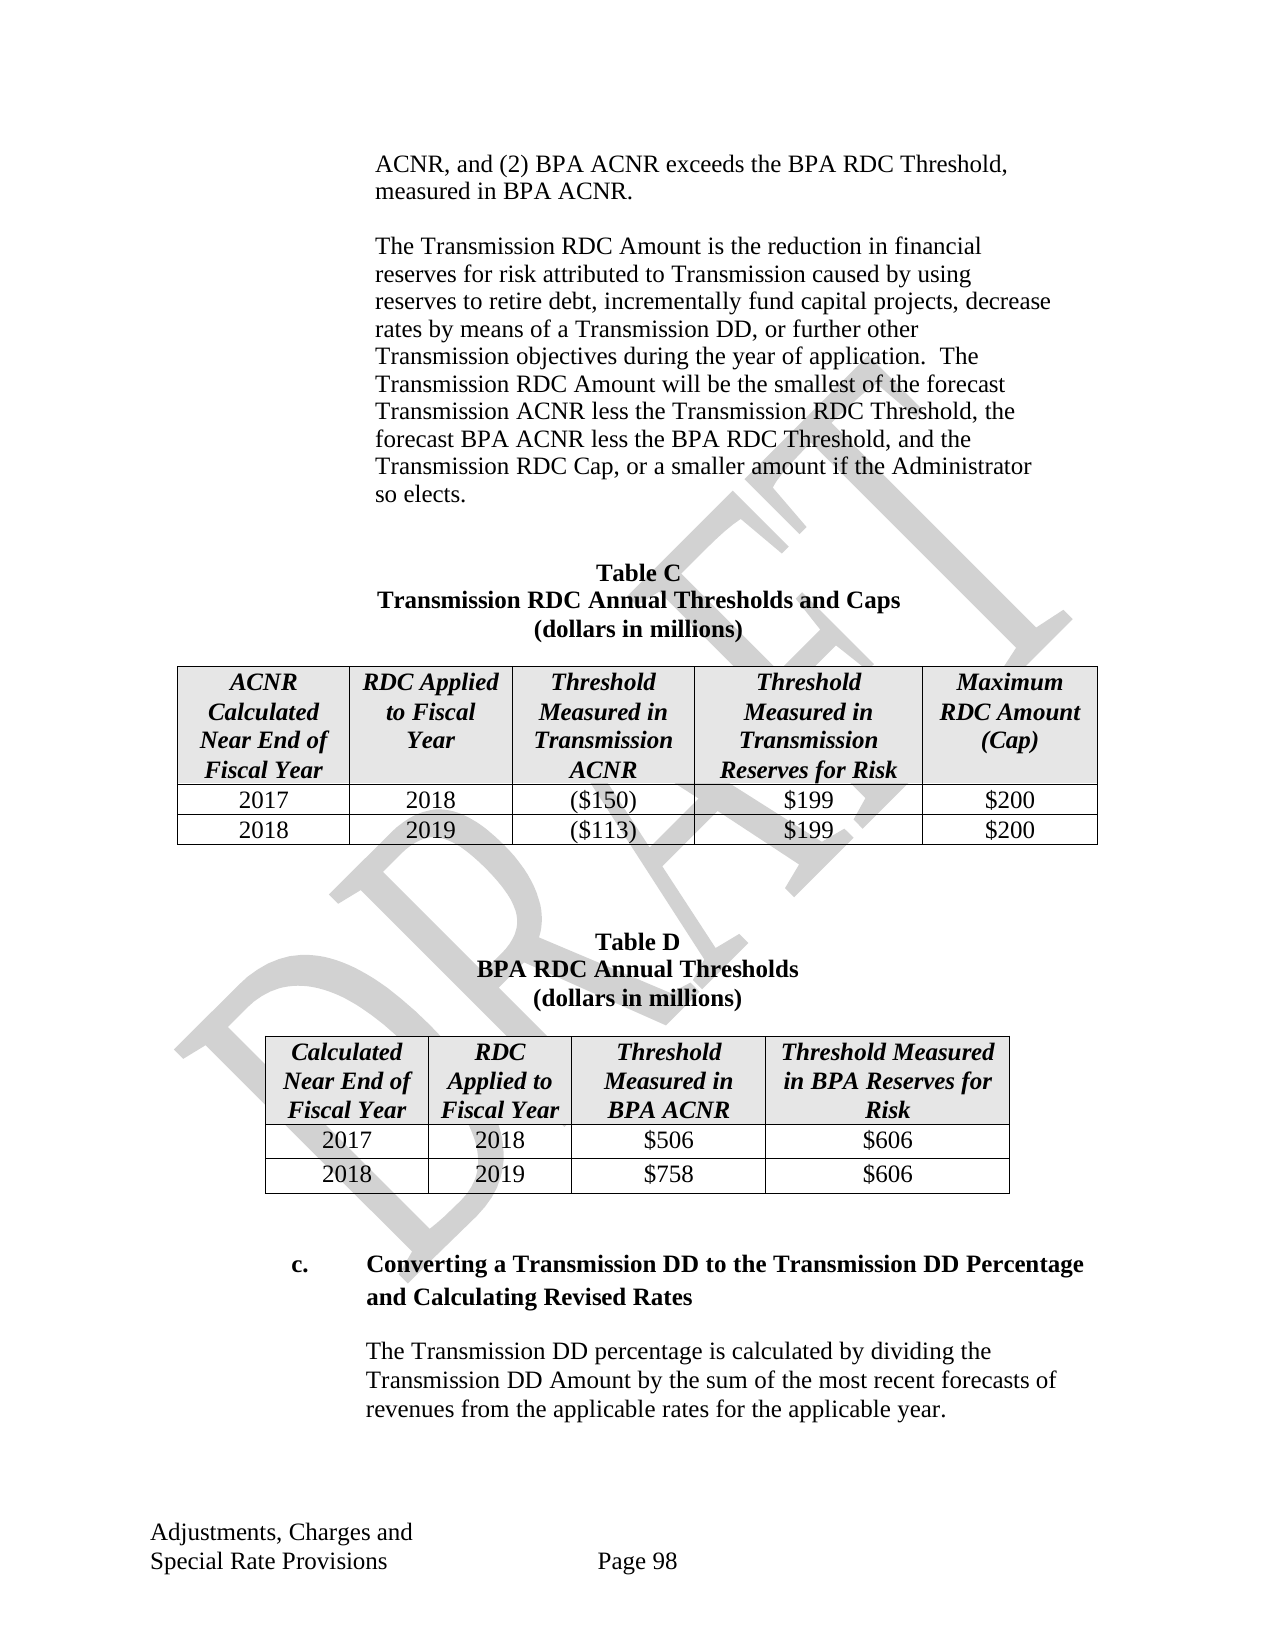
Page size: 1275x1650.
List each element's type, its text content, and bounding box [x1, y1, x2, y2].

table_cell $758 [572, 1159, 765, 1192]
table_header Threshold Measured in BPA ACNR [572, 1037, 765, 1124]
text (dollars in millions) [150, 983, 1125, 1011]
text (dollars in millions) [150, 614, 1126, 641]
text Table C [150, 558, 1127, 587]
table_header Threshold Measured in BPA Reserves for Risk [766, 1037, 1009, 1124]
text c. Converting a Transmission DD to the Transmission DD Percentage and Calculating Revised Rates [291, 1249, 1125, 1311]
table_cell 2017 [178, 785, 349, 814]
table_cell 2018 [266, 1159, 428, 1192]
table_cell $200 [923, 785, 1097, 814]
table_cell 2017 [266, 1125, 428, 1158]
text The Transmission RDC Amount is the reduction in financial reserves for risk attributed to Transmission caused by using reserves to retire debt, incrementally fund capital projects, decrease rates by means of a Transmission DD, or further other Transmission objectives during the year of application. The Transmission RDC Amount will be the smallest of the forecast Transmission ACNR less the Transmission RDC Threshold, the forecast BPA ACNR less the BPA RDC Threshold, and the Transmission RDC Cap, or a smaller amount if the Administrator so elects. [375, 232, 1059, 507]
table_cell ($113) [513, 815, 694, 844]
table_cell $606 [766, 1125, 1009, 1158]
text The Transmission DD percentage is calculated by dividing the Transmission DD Amount by the sum of the most recent forecasts of revenues from the applicable rates for the applicable year. [366, 1336, 1113, 1423]
text BPA RDC Annual Thresholds [150, 956, 1125, 983]
table_header Threshold Measured in Transmission ACNR [513, 667, 694, 783]
text Table D [150, 927, 1125, 956]
table_header Calculated Near End of Fiscal Year [266, 1037, 428, 1124]
text Transmission RDC Annual Thresholds and Caps [150, 587, 1127, 614]
table_header RDC Applied to Fiscal Year [429, 1037, 571, 1124]
table_cell $606 [766, 1159, 1009, 1192]
table_header RDC Applied to Fiscal Year [350, 667, 512, 783]
table_cell 2018 [429, 1125, 571, 1158]
table_cell 2018 [350, 785, 512, 814]
table_cell 2019 [429, 1159, 571, 1192]
table_cell $199 [695, 815, 922, 844]
table_cell ($150) [513, 785, 694, 814]
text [375, 150, 1107, 205]
table_cell $199 [695, 785, 922, 814]
table_cell 2019 [350, 815, 512, 844]
table_header Threshold Measured in Transmission Reserves for Risk [695, 667, 922, 783]
table_header ACNR Calculated Near End of Fiscal Year [178, 667, 349, 783]
table_cell $200 [923, 815, 1097, 844]
table_cell $506 [572, 1125, 765, 1158]
table_header Maximum RDC Amount (Cap) [923, 667, 1097, 783]
table_cell 2018 [178, 815, 349, 844]
